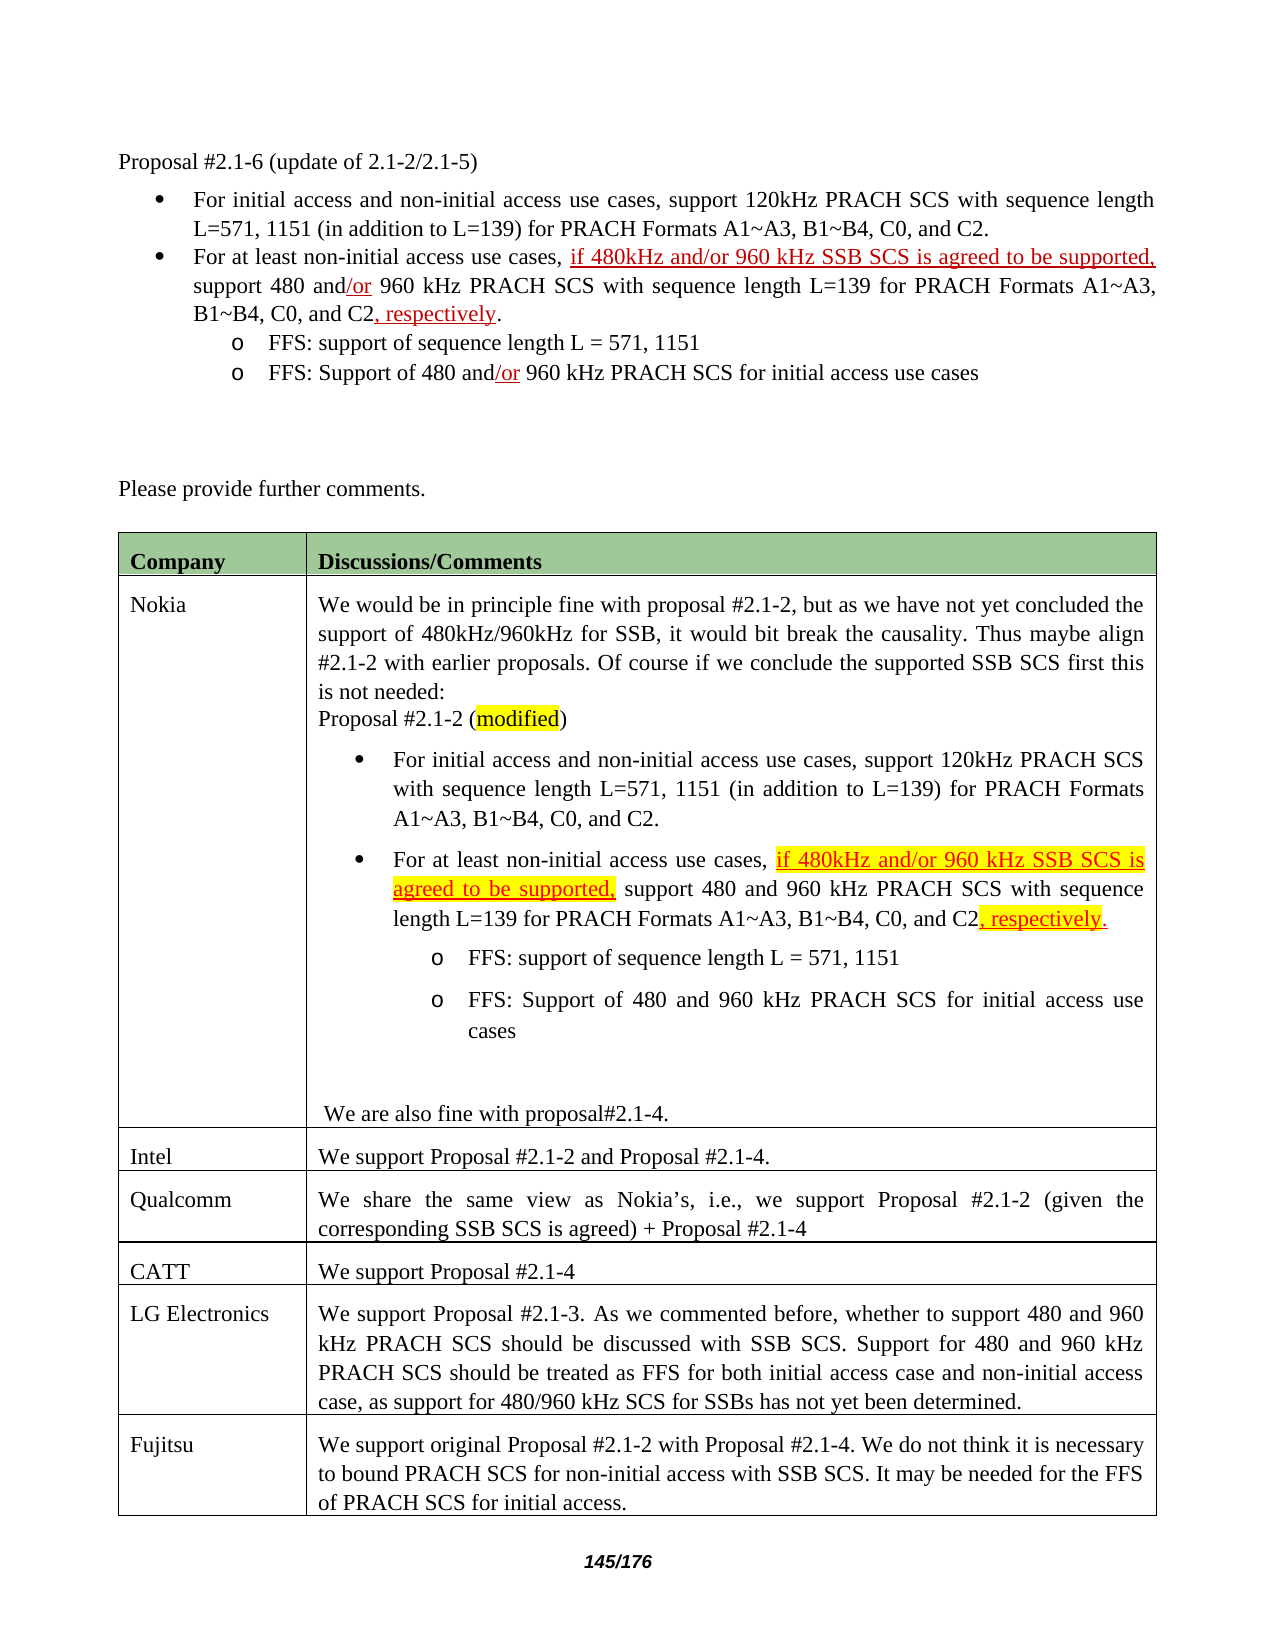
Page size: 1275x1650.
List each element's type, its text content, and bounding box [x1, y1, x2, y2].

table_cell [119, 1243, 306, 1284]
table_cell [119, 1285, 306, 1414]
text Please provide further comments. [118, 475, 1157, 501]
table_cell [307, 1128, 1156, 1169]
list FFS: Support of 480 and/or 960 kHz PRACH SCS for initial access use cases [231, 359, 1157, 387]
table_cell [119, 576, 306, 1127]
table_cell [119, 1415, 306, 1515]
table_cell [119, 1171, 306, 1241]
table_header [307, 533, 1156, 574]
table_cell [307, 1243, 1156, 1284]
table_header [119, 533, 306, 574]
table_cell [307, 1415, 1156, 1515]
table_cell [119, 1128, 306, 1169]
list FFS: support of sequence length L = 571, 1151 [231, 329, 1157, 357]
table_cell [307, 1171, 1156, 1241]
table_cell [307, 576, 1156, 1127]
list For at least non-initial access use cases, if 480kHz and/or 960 kHz SSB SCS is agreed to be supported, support 480 and/or 960 kHz PRACH SCS with sequence length L=139 for PRACH Formats A1~A3, B1~B4, C0, and C2, respectively. [156, 243, 1157, 327]
subtitle Proposal #2.1-6 (update of 2.1-2/2.1-5) [118, 148, 1157, 174]
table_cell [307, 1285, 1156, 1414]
